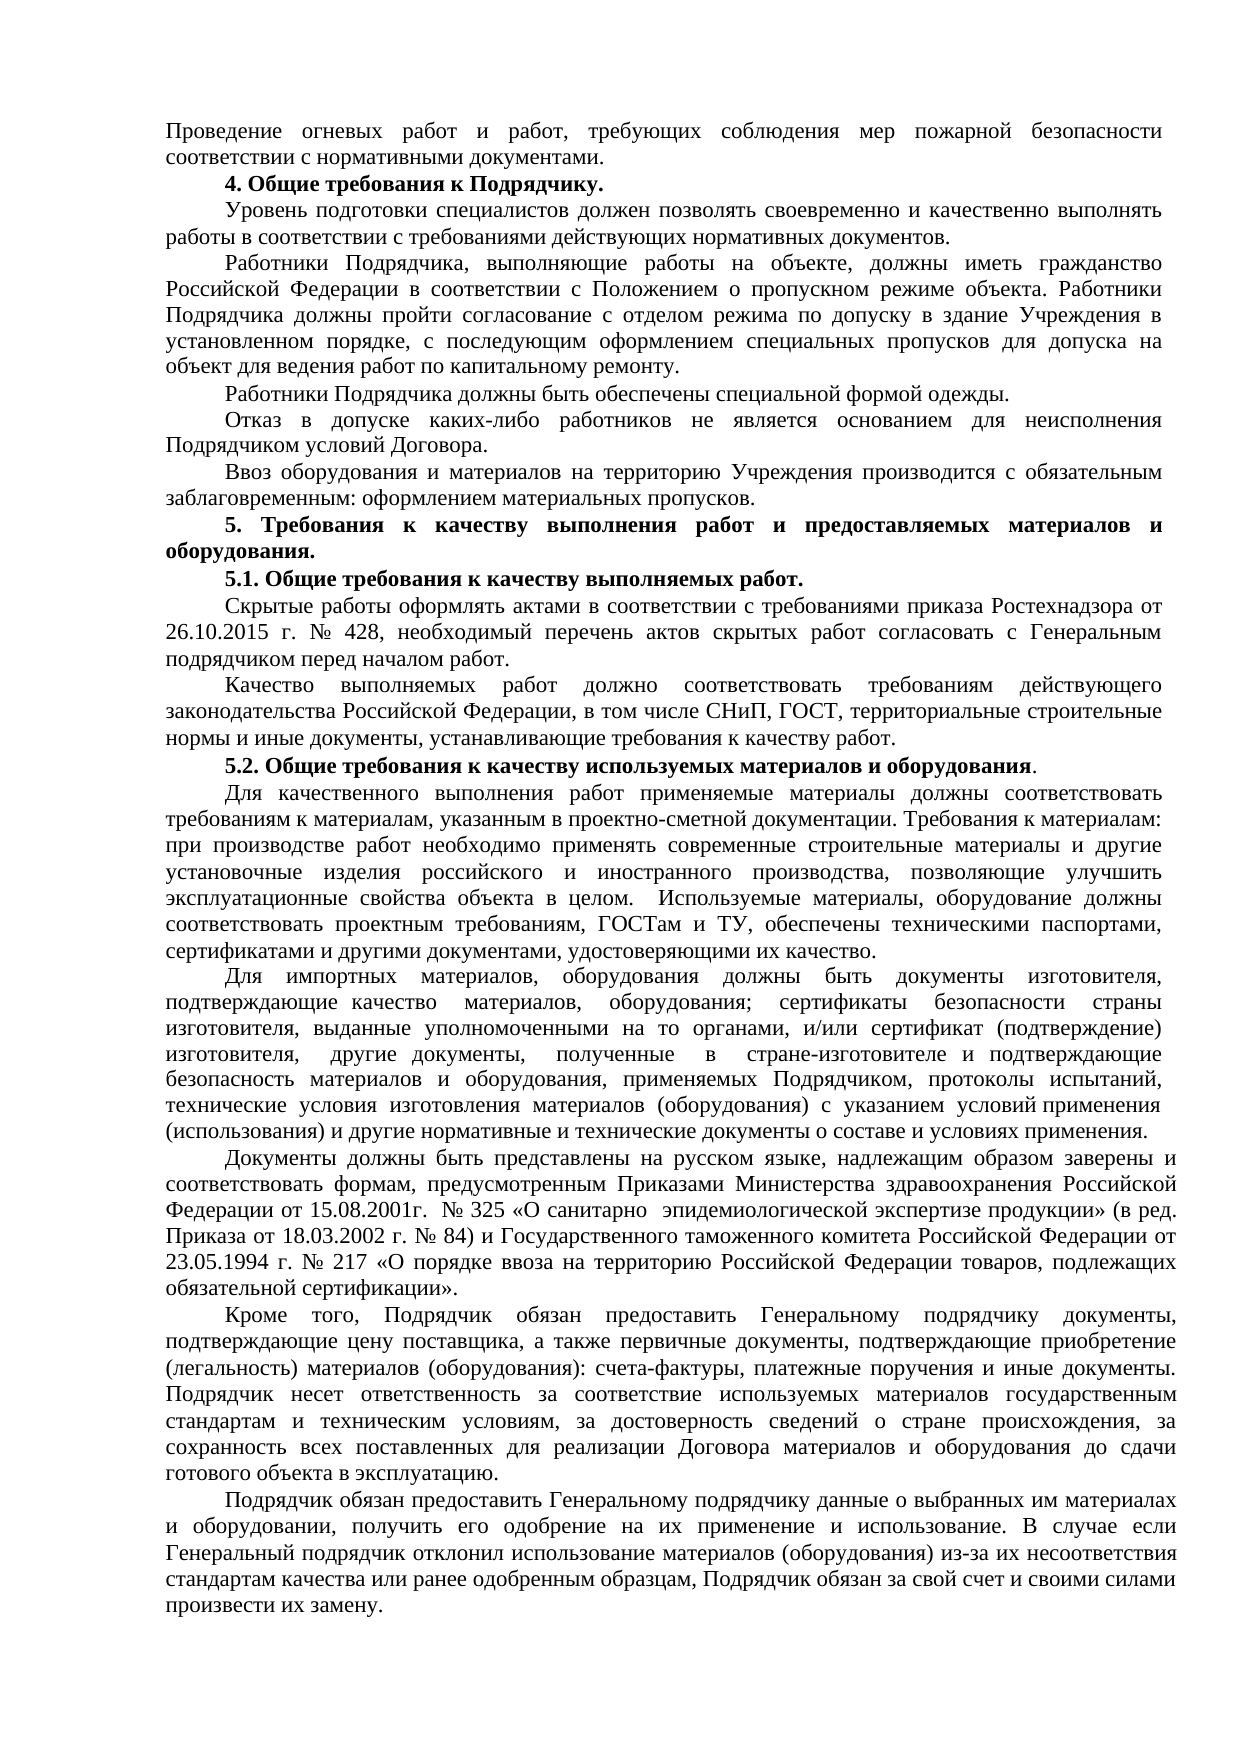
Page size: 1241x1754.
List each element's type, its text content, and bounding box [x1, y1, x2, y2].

text Кроме того, Подрядчик обязан предоставить Генеральному подрядчику документы, подтверждающие цену поставщика, а также первичные документы, подтверждающие приобретение (легальность) материалов (оборудования): счета-фактуры, платежные поручения и иные документы. Подрядчик несет ответственность за соответствие используемых материалов государственным стандартам и техническим условиям, за достоверность сведений о стране происхождения, за сохранность всех поставленных для реализации Договора материалов и оборудования до сдачи готового объекта в эксплуатацию. [165, 1301, 1178, 1486]
text Для качественного выполнения работ применяемые материалы должны соответствовать требованиям к материалам, указанным в проектно-сметной документации. Требования к материалам: при производстве работ необходимо применять современные строительные материалы и другие установочные изделия российского и иностранного производства, позволяющие улучшить эксплуатационные свойства объекта в целом. Используемые материалы, оборудование должны соответствовать проектным требованиям, ГОСТам и ТУ, обеспечены техническими паспортами, сертификатами и другими документами, удостоверяющими их качество. [165, 779, 1163, 963]
text 5. Требования к качеству выполнения работ и предоставляемых материалов и оборудования. [165, 513, 1163, 563]
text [165, 118, 1163, 170]
text Качество выполняемых работ должно соответствовать требованиям действующего законодательства Российской Федерации, в том числе СНиП, ГОСТ, территориальные строительные нормы и иные документы, устанавливающие требования к качеству работ. [165, 671, 1163, 750]
text Отказ в допуске каких-либо работников не является основанием для неисполнения Подрядчиком условий Договора. [165, 408, 1163, 457]
text 4. Общие требования к Подрядчику. [165, 170, 1163, 196]
text Уровень подготовки специалистов должен позволять своевременно и качественно выполнять работы в соответствии с требованиями действующих нормативных документов. [165, 197, 1163, 249]
text Работники Подрядчика должны быть обеспечены специальной формой одежды. [165, 380, 1163, 406]
text Для импортных материалов, оборудования должны быть документы изготовителя, подтверждающие качество материалов, оборудования; сертификаты безопасности страны изготовителя, выданные уполномоченными на то органами, и/или сертификат (подтверждение) изготовителя, другие документы, полученные в стране-изготовителе и подтверждающие безопасность материалов и оборудования, применяемых Подрядчиком, протоколы испытаний, технические условия изготовления материалов (оборудования) с указанием условий применения (использования) и другие нормативные и технические документы о составе и условиях применения. [165, 963, 1163, 1143]
text Скрытые работы оформлять актами в соответствии с требованиями приказа Ростехнадзора от 26.10.2015 г. № 428, необходимый перечень актов скрытых работ согласовать с Генеральным подрядчиком перед началом работ. [165, 592, 1163, 671]
text Ввоз оборудования и материалов на территорию Учреждения производится с обязательным заблаговременным: оформлением материальных пропусков. [165, 460, 1163, 510]
text Документы должны быть представлены на русском языке, надлежащим образом заверены и соответствовать формам, предусмотренным Приказами Министерства здравоохранения Российской Федерации от 15.08.2001г. № 325 «О санитарно ­ эпидемиологической экспертизе продукции» (в ред. Приказа от 18.03.2002 г. № 84) и Государственного таможенного комитета Российской Федерации от 23.05.1994 г. № 217 «О порядке ввоза на территорию Российской Федерации товаров, подлежащих обязательной сертификации». [165, 1145, 1178, 1300]
text 5.2. Общие требования к качеству используемых материалов и оборудования. [165, 750, 1163, 779]
text 5.1. Общие требования к качеству выполняемых работ. [165, 564, 1163, 592]
text Работники Подрядчика, выполняющие работы на объекте, должны иметь гражданство Российской Федерации в соответствии с Положением о пропускном режиме объекта. Работники Подрядчика должны пройти согласование с отделом режима по допуску в здание Учреждения в установленном порядке, с последующим оформлением специальных пропусков для допуска на объект для ведения работ по капитальному ремонту. [165, 250, 1163, 379]
text Подрядчик обязан предоставить Генеральному подрядчику данные о выбранных им материалах и оборудовании, получить его одобрение на их применение и использование. В случае если Генеральный подрядчик отклонил использование материалов (оборудования) из-за их несоответствия стандартам качества или ранее одобренным образцам, Подрядчик обязан за свой счет и своими силами произвести их замену. [165, 1486, 1178, 1618]
